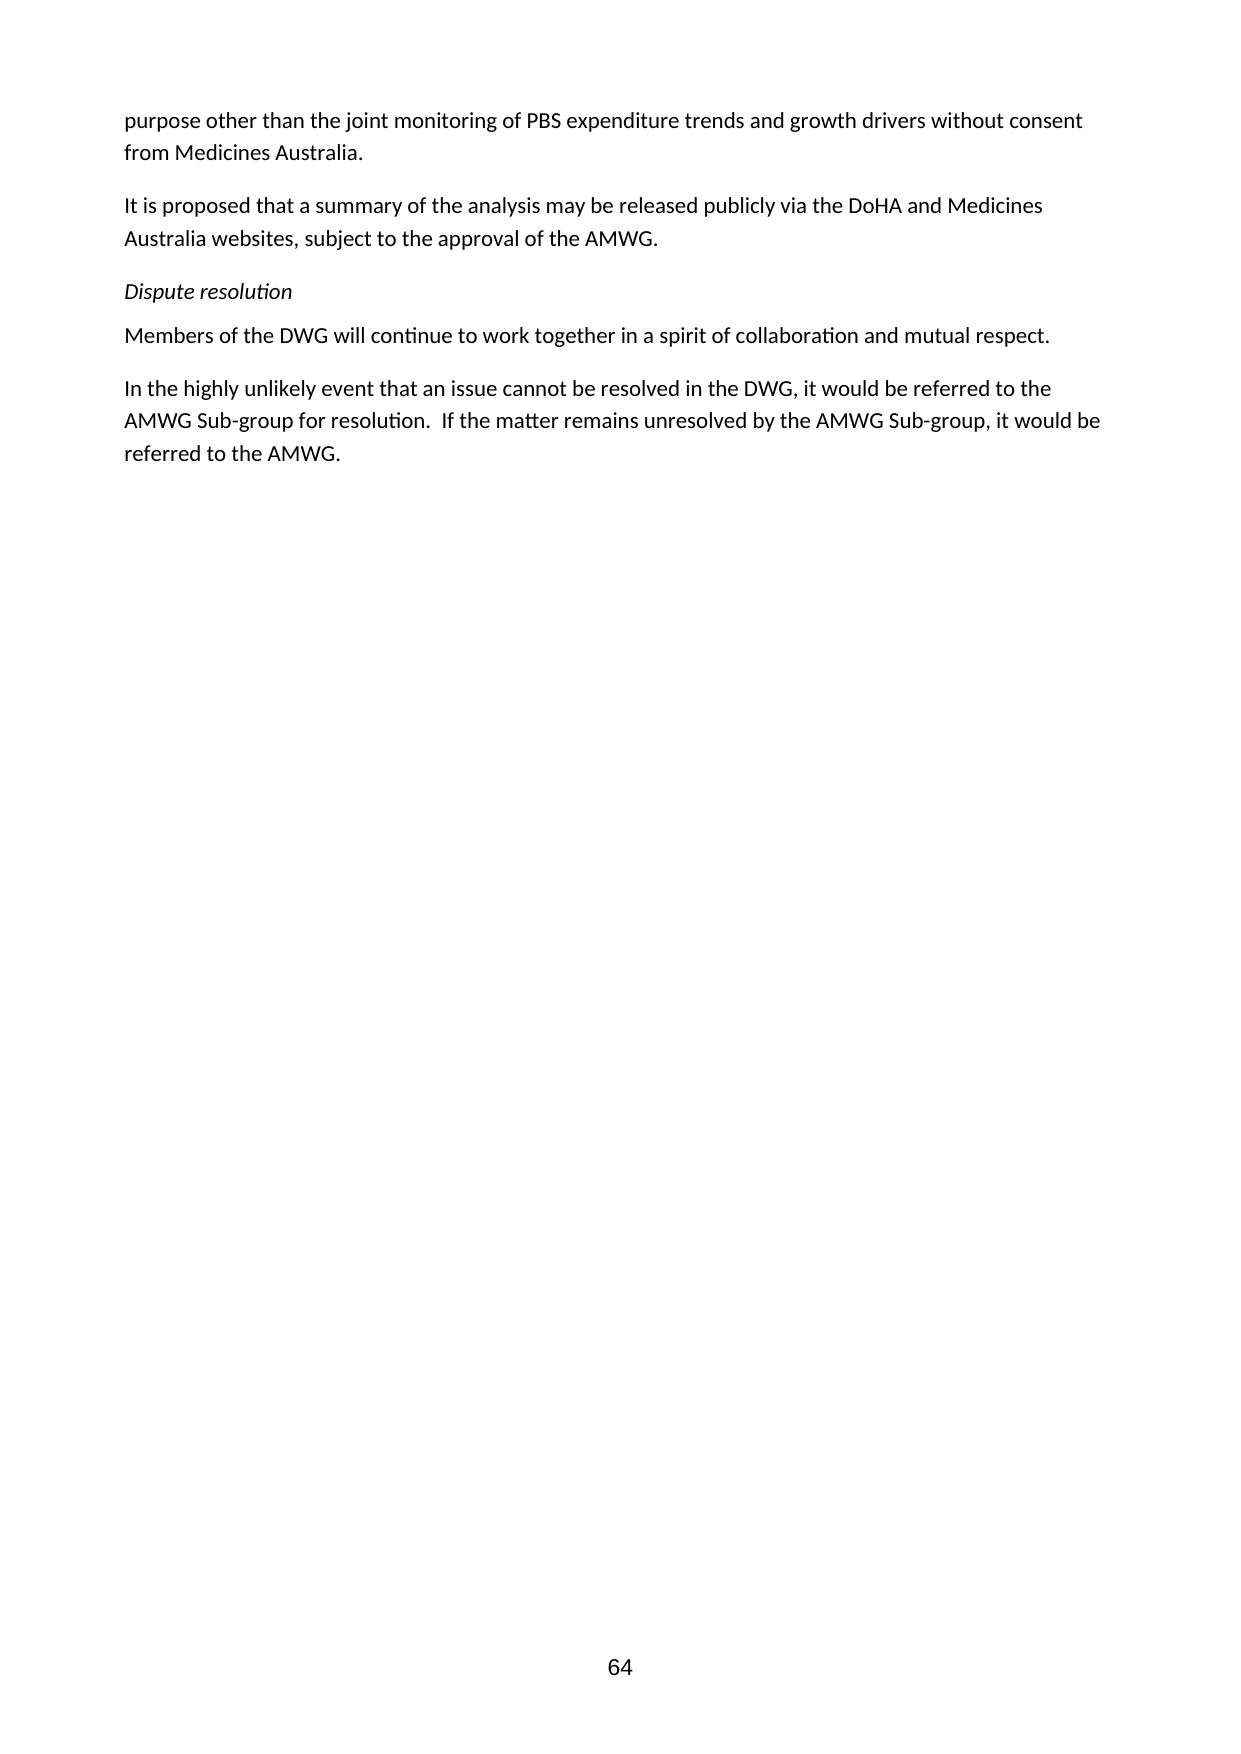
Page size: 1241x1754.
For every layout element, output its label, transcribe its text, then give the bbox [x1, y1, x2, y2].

text Members of the DWG will continue to work together in a spirit of collaboration and mutual respect. [124, 321, 1116, 349]
text Dispute resolution [124, 277, 1116, 305]
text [124, 106, 1116, 167]
text In the highly unlikely event that an issue cannot be resolved in the DWG, it would be referred to the AMWG Sub-group for resolution. If the matter remains unresolved by the AMWG Sub-group, it would be referred to the AMWG. [124, 374, 1116, 467]
text It is proposed that a summary of the analysis may be released publicly via the DoHA and Medicines Australia websites, subject to the approval of the AMWG. [124, 192, 1116, 252]
